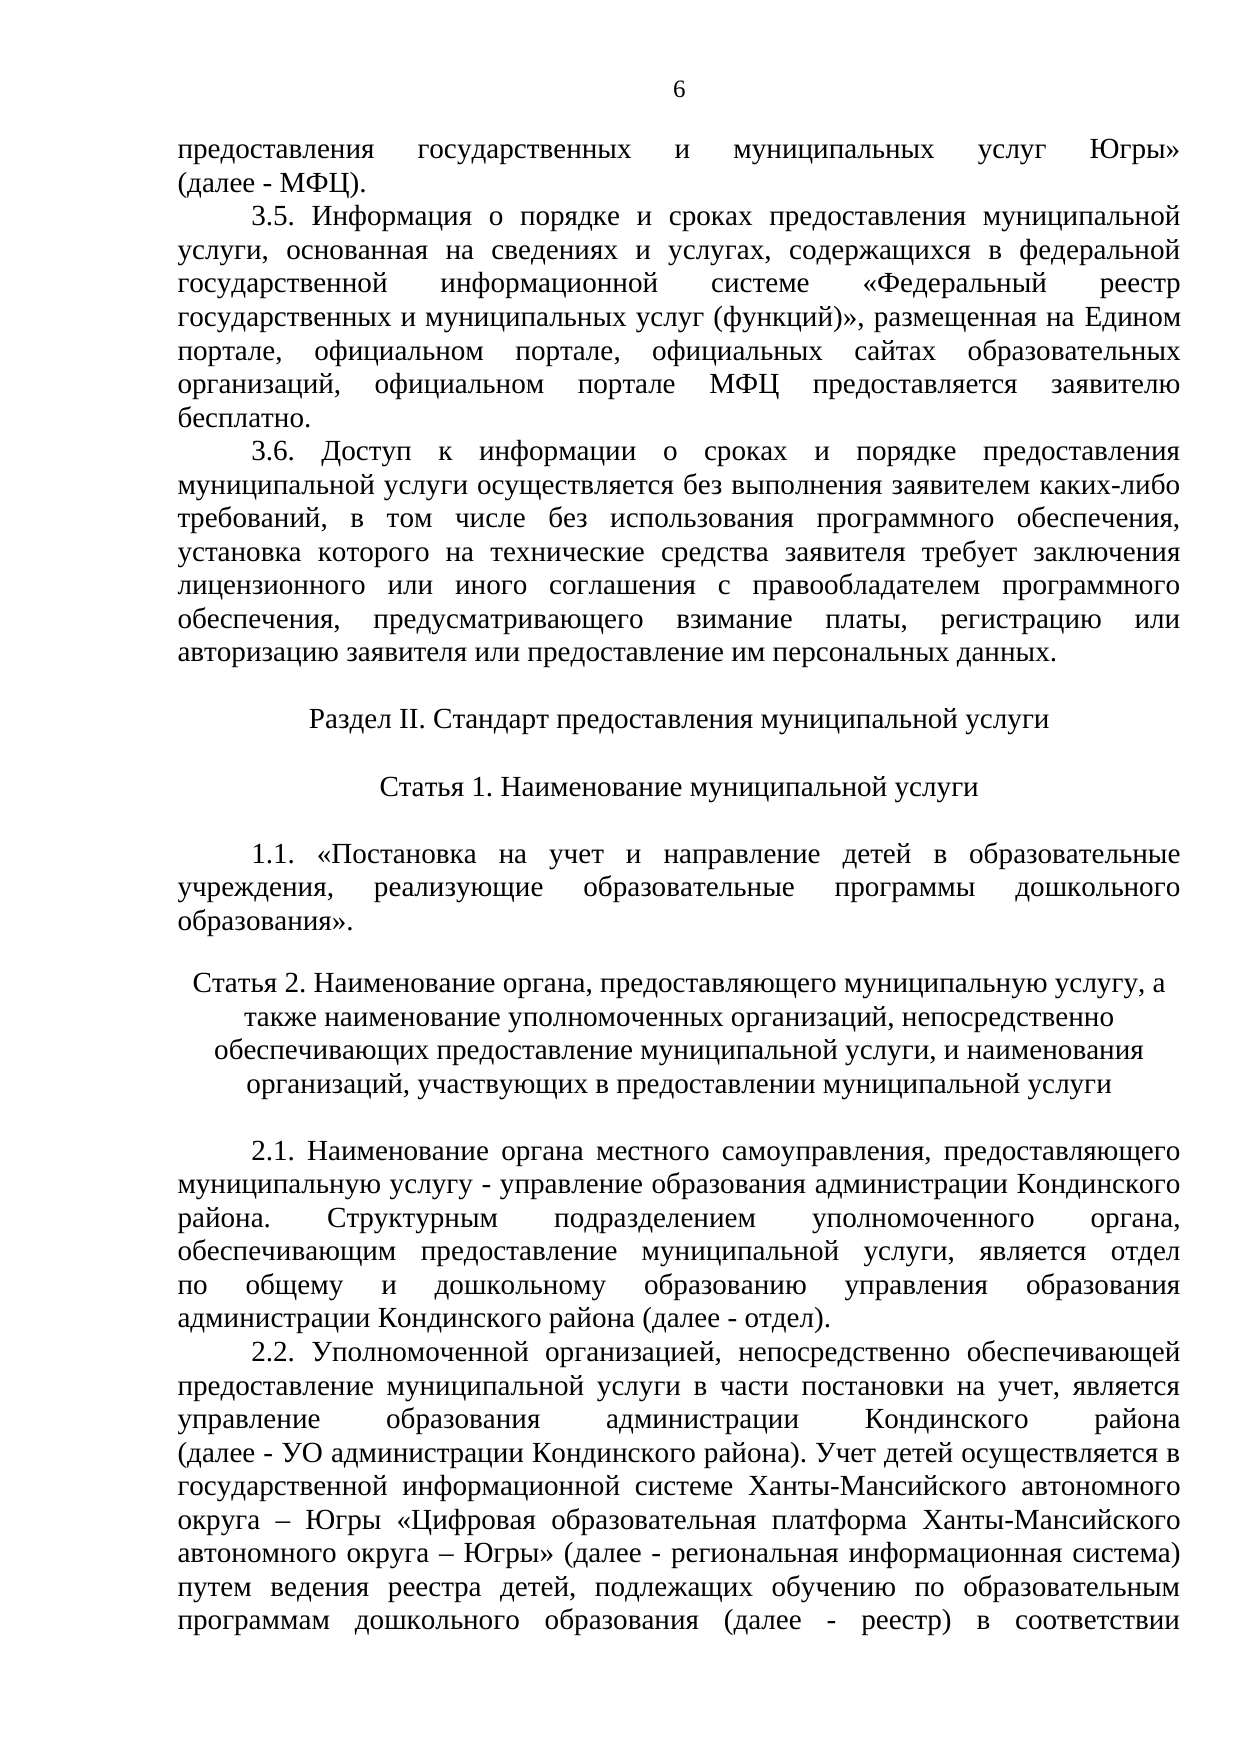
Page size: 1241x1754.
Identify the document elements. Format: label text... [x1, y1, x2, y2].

text Статья 1. Наименование муниципальной услуги [177, 769, 1181, 802]
text 3.6. Доступ к информации о сроках и порядке предоставления муниципальной услуги осуществляется без выполнения заявителем каких-либо требований, в том числе без использования программного обеспечения, установка которого на технические средства заявителя требует заключения лицензионного или иного соглашения с правообладателем программного обеспечения, предусматривающего взимание платы, регистрацию или авторизацию заявителя или предоставление им персональных данных. [177, 433, 1181, 668]
text 3.5. Информация о порядке и сроках предоставления муниципальной услуги, основанная на сведениях и услугах, содержащихся в федеральной государственной информационной системе «Федеральный реестр государственных и муниципальных услуг (функций)», размещенная на Едином портале, официальном портале, официальных сайтах образовательных организаций, официальном портале МФЦ предоставляется заявителю бесплатно. [177, 198, 1181, 433]
text Статья 2. Наименование органа, предоставляющего муниципальную услугу, а также наименование уполномоченных организаций, непосредственно обеспечивающих предоставление муниципальной услуги, и наименования организаций, участвующих в предоставлении муниципальной услуги [177, 965, 1181, 1099]
text 2.1. Наименование органа местного самоуправления, предоставляющего муниципальную услугу - управление образования администрации Кондинского района. Структурным подразделением уполномоченного органа, обеспечивающим предоставление муниципальной услуги, является отдел по общему и дошкольному образованию управления образования администрации Кондинского района (далее - отдел). [177, 1133, 1181, 1334]
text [177, 131, 1181, 198]
text Раздел II. Стандарт предоставления муниципальной услуги [177, 702, 1181, 735]
text 1.1. «Постановка на учет и направление детей в образовательные учреждения, реализующие образовательные программы дошкольного образования». [177, 836, 1181, 936]
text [177, 1334, 1181, 1636]
